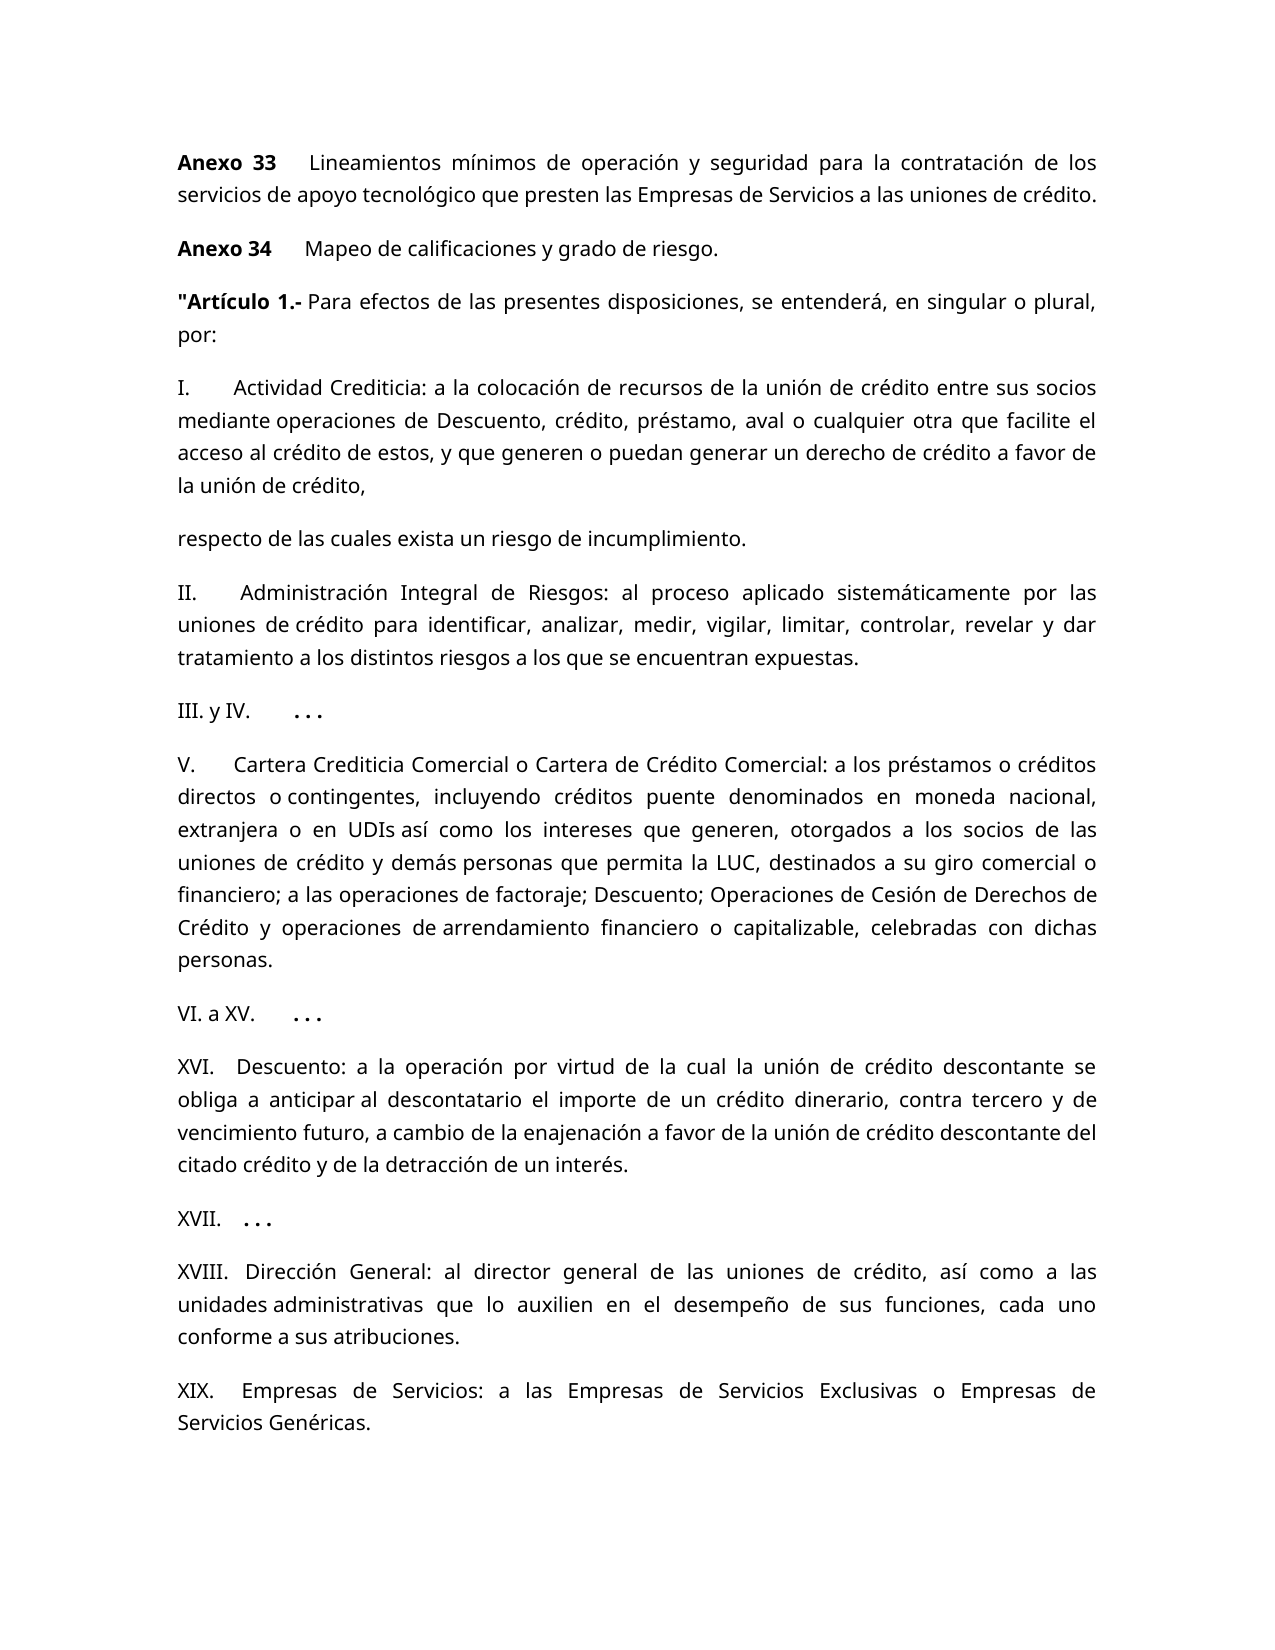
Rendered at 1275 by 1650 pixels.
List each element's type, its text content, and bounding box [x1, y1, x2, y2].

text V. Cartera Crediticia Comercial o Cartera de Crédito Comercial: a los préstamos o créditos directos o contingentes, incluyendo créditos puente denominados en moneda nacional, extranjera o en UDIs así como los intereses que generen, otorgados a los socios de las uniones de crédito y demás personas que permita la LUC, destinados a su giro comercial o financiero; a las operaciones de factoraje; Descuento; Operaciones de Cesión de Derechos de Crédito y operaciones de arrendamiento financiero o capitalizable, celebradas con dichas personas. [177, 750, 1098, 974]
text XVII. . . . [177, 1204, 1098, 1232]
text I. Actividad Crediticia: a la colocación de recursos de la unión de crédito entre sus socios mediante operaciones de Descuento, crédito, préstamo, aval o cualquier otra que facilite el acceso al crédito de estos, y que generen o puedan generar un derecho de crédito a favor de la unión de crédito, [177, 373, 1098, 499]
text III. y IV. . . . [177, 696, 1098, 725]
text respecto de las cuales exista un riesgo de incumplimiento. [177, 524, 1098, 553]
text XVI. Descuento: a la operación por virtud de la cual la unión de crédito descontante se obliga a anticipar al descontatario el importe de un crédito dinerario, contra tercero y de vencimiento futuro, a cambio de la enajenación a favor de la unión de crédito descontante del citado crédito y de la detracción de un interés. [177, 1052, 1098, 1179]
text Anexo 34 Mapeo de calificaciones y grado de riesgo. [177, 234, 1098, 262]
text XVIII. Dirección General: al director general de las uniones de crédito, así como a las unidades administrativas que lo auxilien en el desempeño de sus funciones, cada uno conforme a sus atribuciones. [177, 1257, 1098, 1351]
text VI. a XV. . . . [177, 999, 1098, 1027]
text "Artículo 1.- Para efectos de las presentes disposiciones, se entenderá, en singular o plural, por: [177, 287, 1098, 348]
text II. Administración Integral de Riesgos: al proceso aplicado sistemáticamente por las uniones de crédito para identificar, analizar, medir, vigilar, limitar, controlar, revelar y dar tratamiento a los distintos riesgos a los que se encuentran expuestas. [177, 578, 1098, 671]
text XIX. Empresas de Servicios: a las Empresas de Servicios Exclusivas o Empresas de Servicios Genéricas. [177, 1376, 1098, 1437]
text Anexo 33 Lineamientos mínimos de operación y seguridad para la contratación de los servicios de apoyo tecnológico que presten las Empresas de Servicios a las uniones de crédito. [177, 148, 1098, 209]
